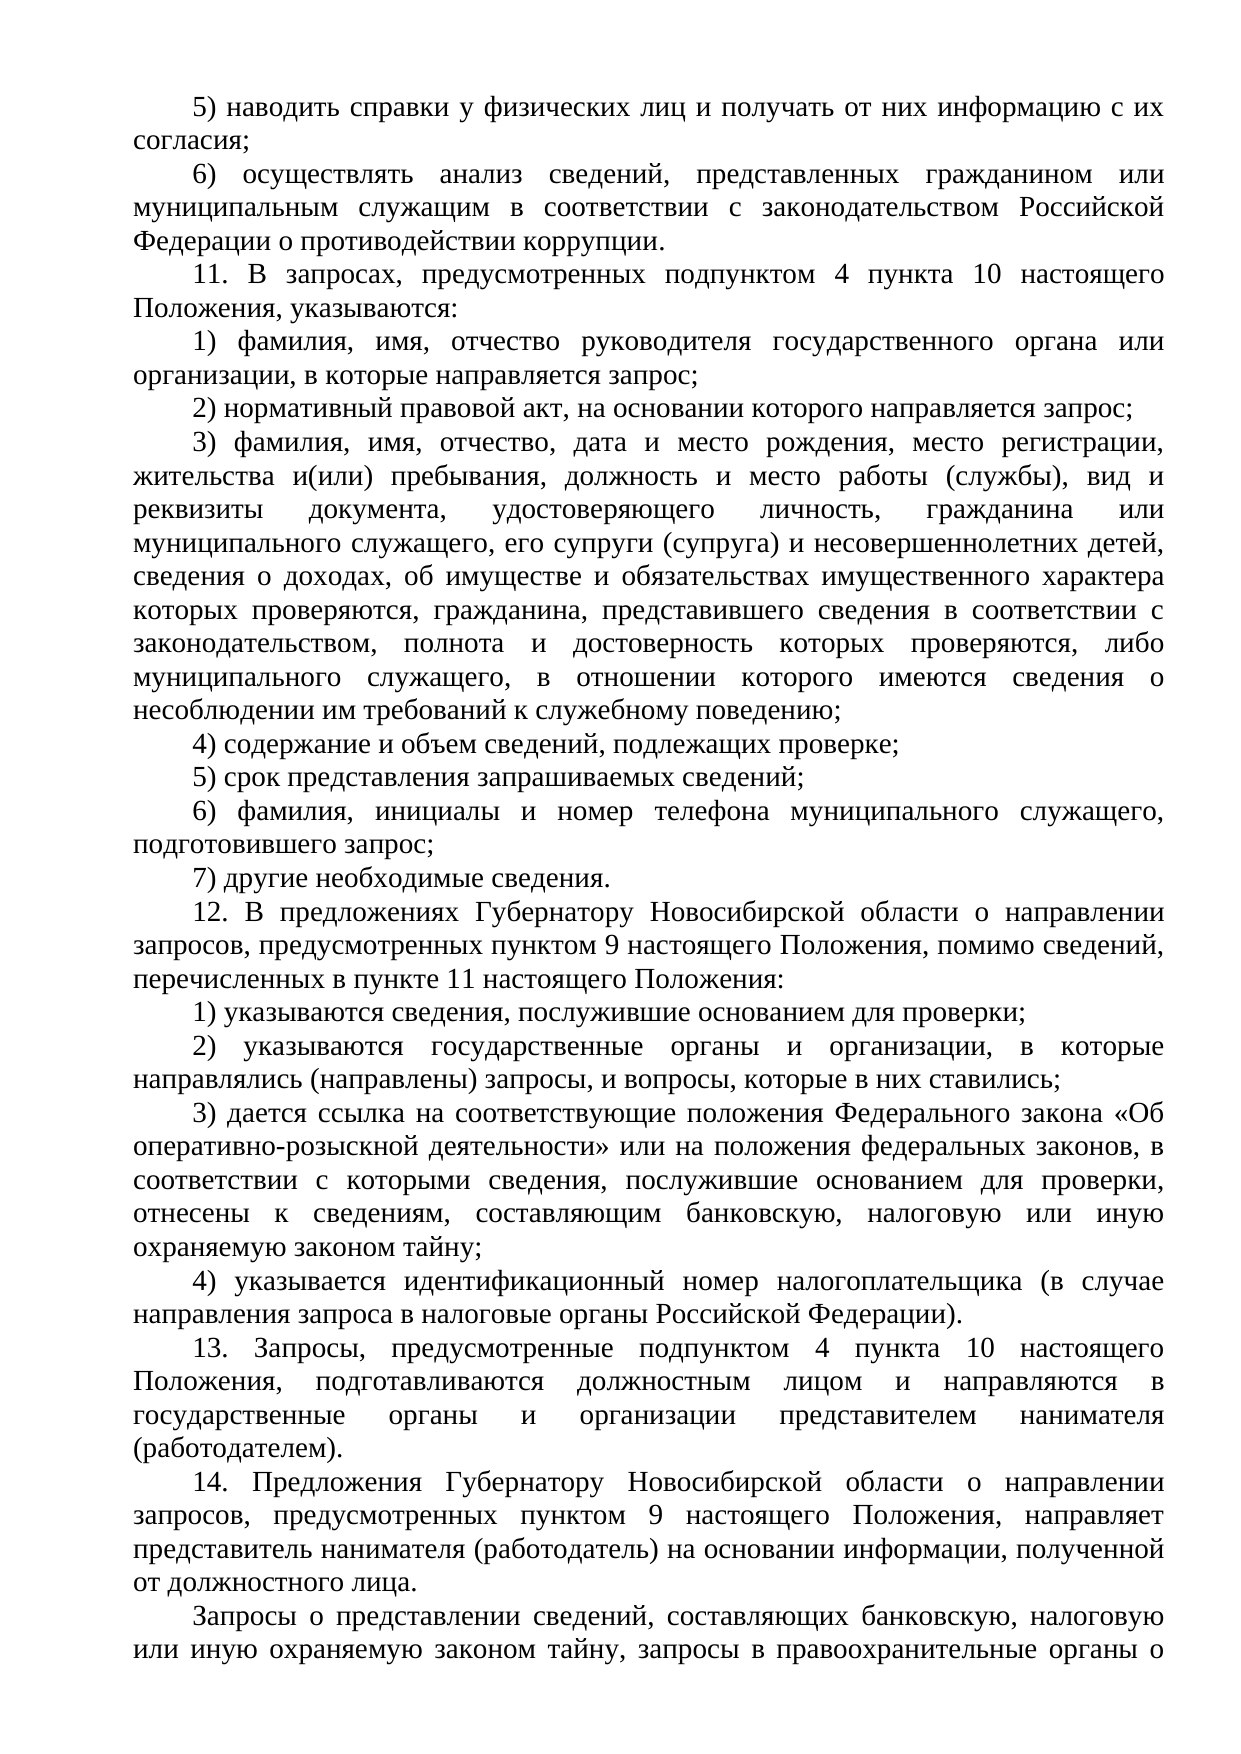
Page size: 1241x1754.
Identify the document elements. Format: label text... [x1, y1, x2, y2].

text 5) срок представления запрашиваемых сведений; [133, 759, 1165, 793]
text 1) указываются сведения, послужившие основанием для проверки; [133, 994, 1165, 1028]
text 14. Предложения Губернатору Новосибирской области о направлении запросов, предусмотренных пунктом 9 настоящего Положения, направляет представитель нанимателя (работодатель) на основании информации, полученной от должностного лица. [133, 1464, 1165, 1598]
text 4) указывается идентификационный номер налогоплательщика (в случае направления запроса в налоговые органы Российской Федерации). [133, 1263, 1165, 1330]
text 3) фамилия, имя, отчество, дата и место рождения, место регистрации, жительства и(или) пребывания, должность и место работы (службы), вид и реквизиты документа, удостоверяющего личность, гражданина или муниципального служащего, его супруги (супруга) и несовершеннолетних детей, сведения о доходах, об имуществе и обязательствах имущественного характера которых проверяются, гражданина, представившего сведения в соответствии с законодательством, полнота и достоверность которых проверяются, либо муниципального служащего, в отношении которого имеются сведения о несоблюдении им требований к служебному поведению; [133, 424, 1165, 726]
text 6) фамилия, инициалы и номер телефона муниципального служащего, подготовившего запрос; [133, 793, 1165, 860]
text 12. В предложениях Губернатору Новосибирской области о направлении запросов, предусмотренных пунктом 9 настоящего Положения, помимо сведений, перечисленных в пункте 11 настоящего Положения: [133, 894, 1165, 994]
text 13. Запросы, предусмотренные подпунктом 4 пункта 10 настоящего Положения, подготавливаются должностным лицом и направляются в государственные органы и организации представителем нанимателя (работодателем). [133, 1330, 1165, 1464]
text 7) другие необходимые сведения. [133, 860, 1165, 894]
text 2) указываются государственные органы и организации, в которые направлялись (направлены) запросы, и вопросы, которые в них ставились; [133, 1028, 1165, 1095]
text 6) осуществлять анализ сведений, представленных гражданином или муниципальным служащим в соответствии с законодательством Российской Федерации о противодействии коррупции. [133, 156, 1165, 256]
text 1) фамилия, имя, отчество руководителя государственного органа или организации, в которые направляется запрос; [133, 323, 1165, 391]
text 5) наводить справки у физических лиц и получать от них информацию с их согласия; [133, 89, 1165, 156]
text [133, 1598, 1165, 1665]
text 4) содержание и объем сведений, подлежащих проверке; [133, 726, 1165, 759]
text 2) нормативный правовой акт, на основании которого направляется запрос; [133, 391, 1165, 424]
text 3) дается ссылка на соответствующие положения Федерального закона «Об оперативно-розыскной деятельности» или на положения федеральных законов, в соответствии с которыми сведения, послужившие основанием для проверки, отнесены к сведениям, составляющим банковскую, налоговую или иную охраняемую законом тайну; [133, 1095, 1165, 1263]
text 11. В запросах, предусмотренных подпунктом 4 пункта 10 настоящего Положения, указываются: [133, 256, 1165, 323]
